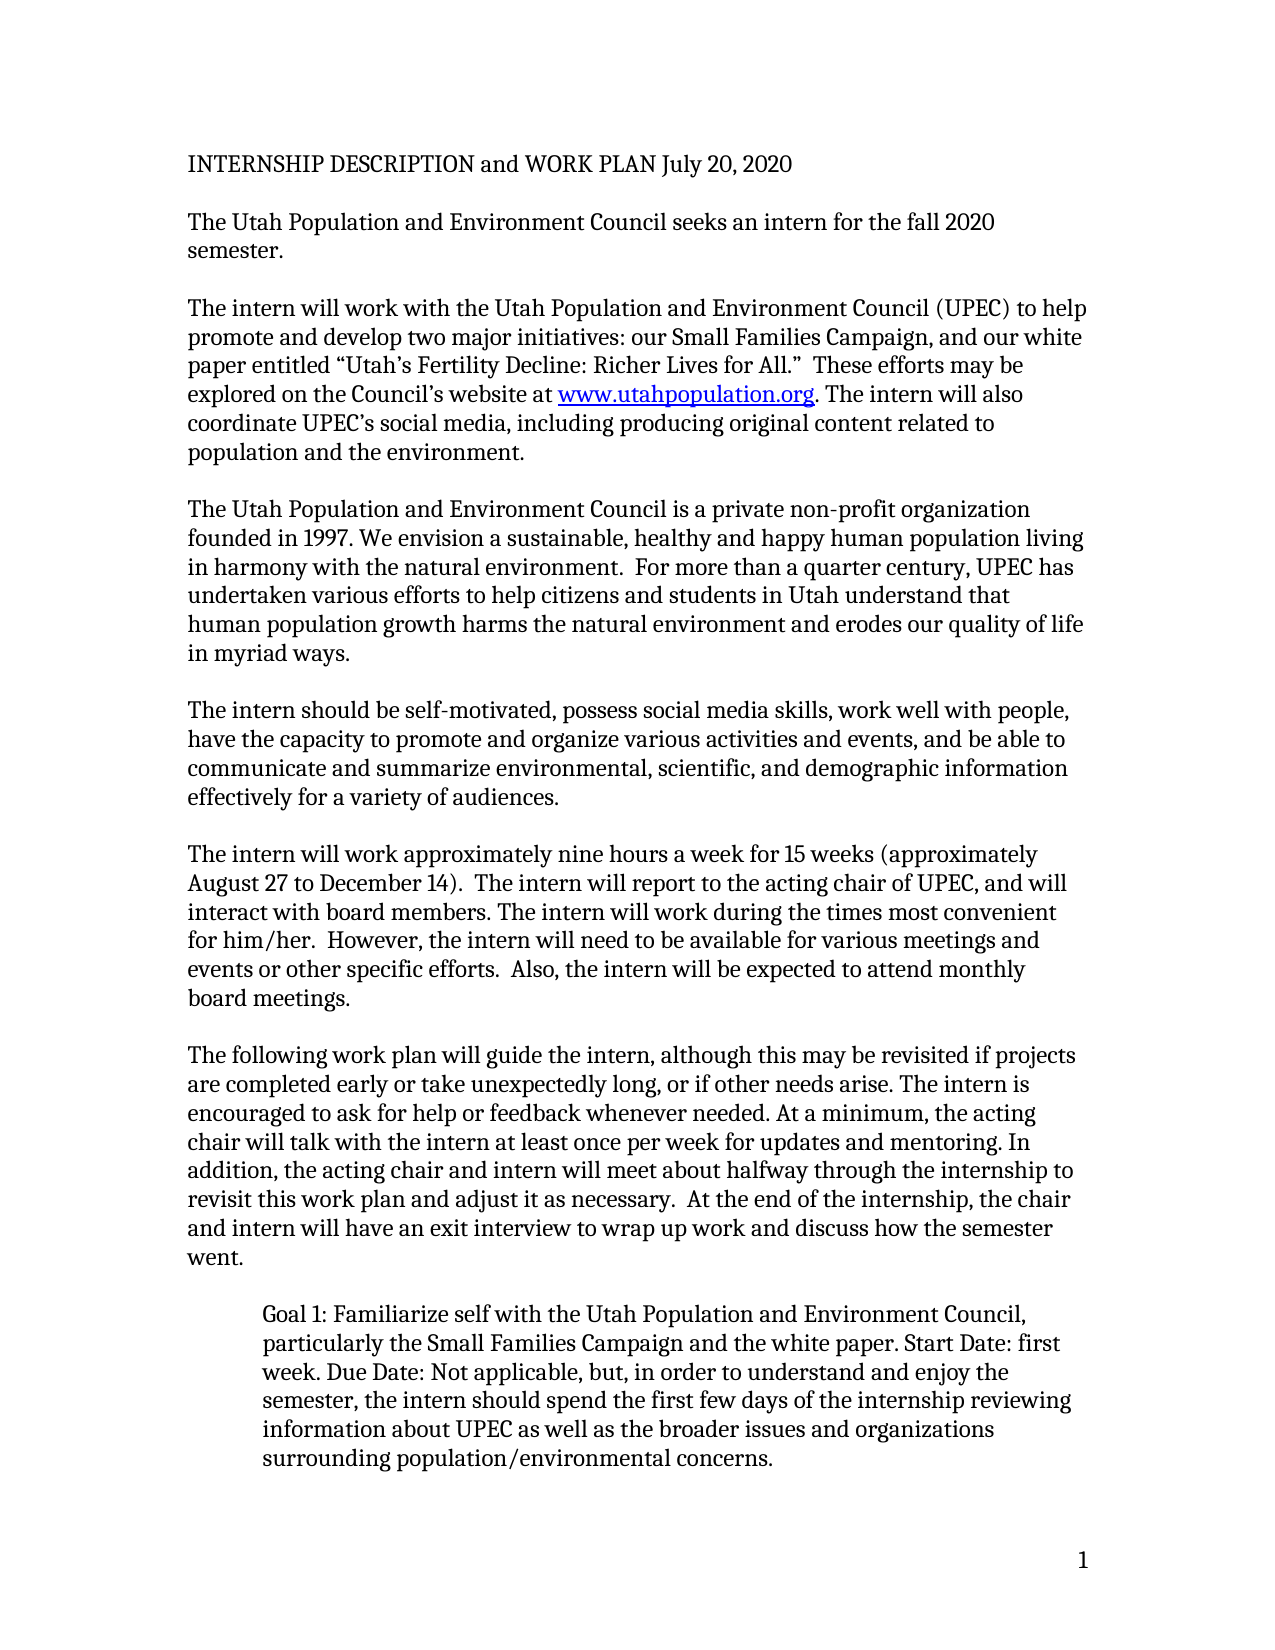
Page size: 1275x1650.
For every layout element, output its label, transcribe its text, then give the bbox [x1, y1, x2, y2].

text The intern will work with the Utah Population and Environment Council (UPEC) to help promote and develop two major initiatives: our Small Families Campaign, and our white paper entitled “Utah’s Fertility Decline: Richer Lives for All.” These efforts may be explored on the Council’s website at www.utahpopulation.org. The intern will also coordinate UPEC’s social media, including producing original content related to population and the environment. [187, 294, 1087, 466]
text The Utah Population and Environment Council seeks an intern for the fall 2020 semester. [187, 207, 1087, 265]
text The Utah Population and Environment Council is a private non-profit organization founded in 1997. We envision a sustainable, healthy and happy human population living in harmony with the natural environment. For more than a quarter century, UPEC has undertaken various efforts to help citizens and students in Utah understand that human population growth harms the natural environment and erodes our quality of life in myriad ways. [187, 495, 1087, 667]
text The intern should be self-motivated, possess social media skills, work well with people, have the capacity to promote and organize various activities and events, and be able to communicate and summarize environmental, scientific, and demographic information effectively for a variety of audiences. [187, 696, 1087, 811]
text Goal 1: Familiarize self with the Utah Population and Environment Council, particularly the Small Families Campaign and the white paper. Start Date: first week. Due Date: Not applicable, but, in order to understand and enjoy the semester, the intern should spend the first few days of the internship reviewing information about UPEC as well as the broader issues and organizations surrounding population/environmental concerns. [262, 1300, 1087, 1472]
text INTERNSHIP DESCRIPTION and WORK PLAN July 20, 2020 [187, 150, 1087, 179]
text The intern will work approximately nine hours a week for 15 weeks (approximately August 27 to December 14). The intern will report to the acting chair of UPEC, and will interact with board members. The intern will work during the times most convenient for him/her. However, the intern will need to be available for various meetings and events or other specific efforts. Also, the intern will be expected to attend monthly board meetings. [187, 840, 1087, 1012]
text The following work plan will guide the intern, although this may be revisited if projects are completed early or take unexpectedly long, or if other needs arise. The intern is encouraged to ask for help or feedback whenever needed. At a minimum, the acting chair will talk with the intern at least once per week for updates and mentoring. In addition, the acting chair and intern will meet about halfway through the internship to revisit this work plan and adjust it as necessary. At the end of the internship, the chair and intern will have an exit interview to wrap up work and discuss how the semester went. [187, 1041, 1087, 1271]
